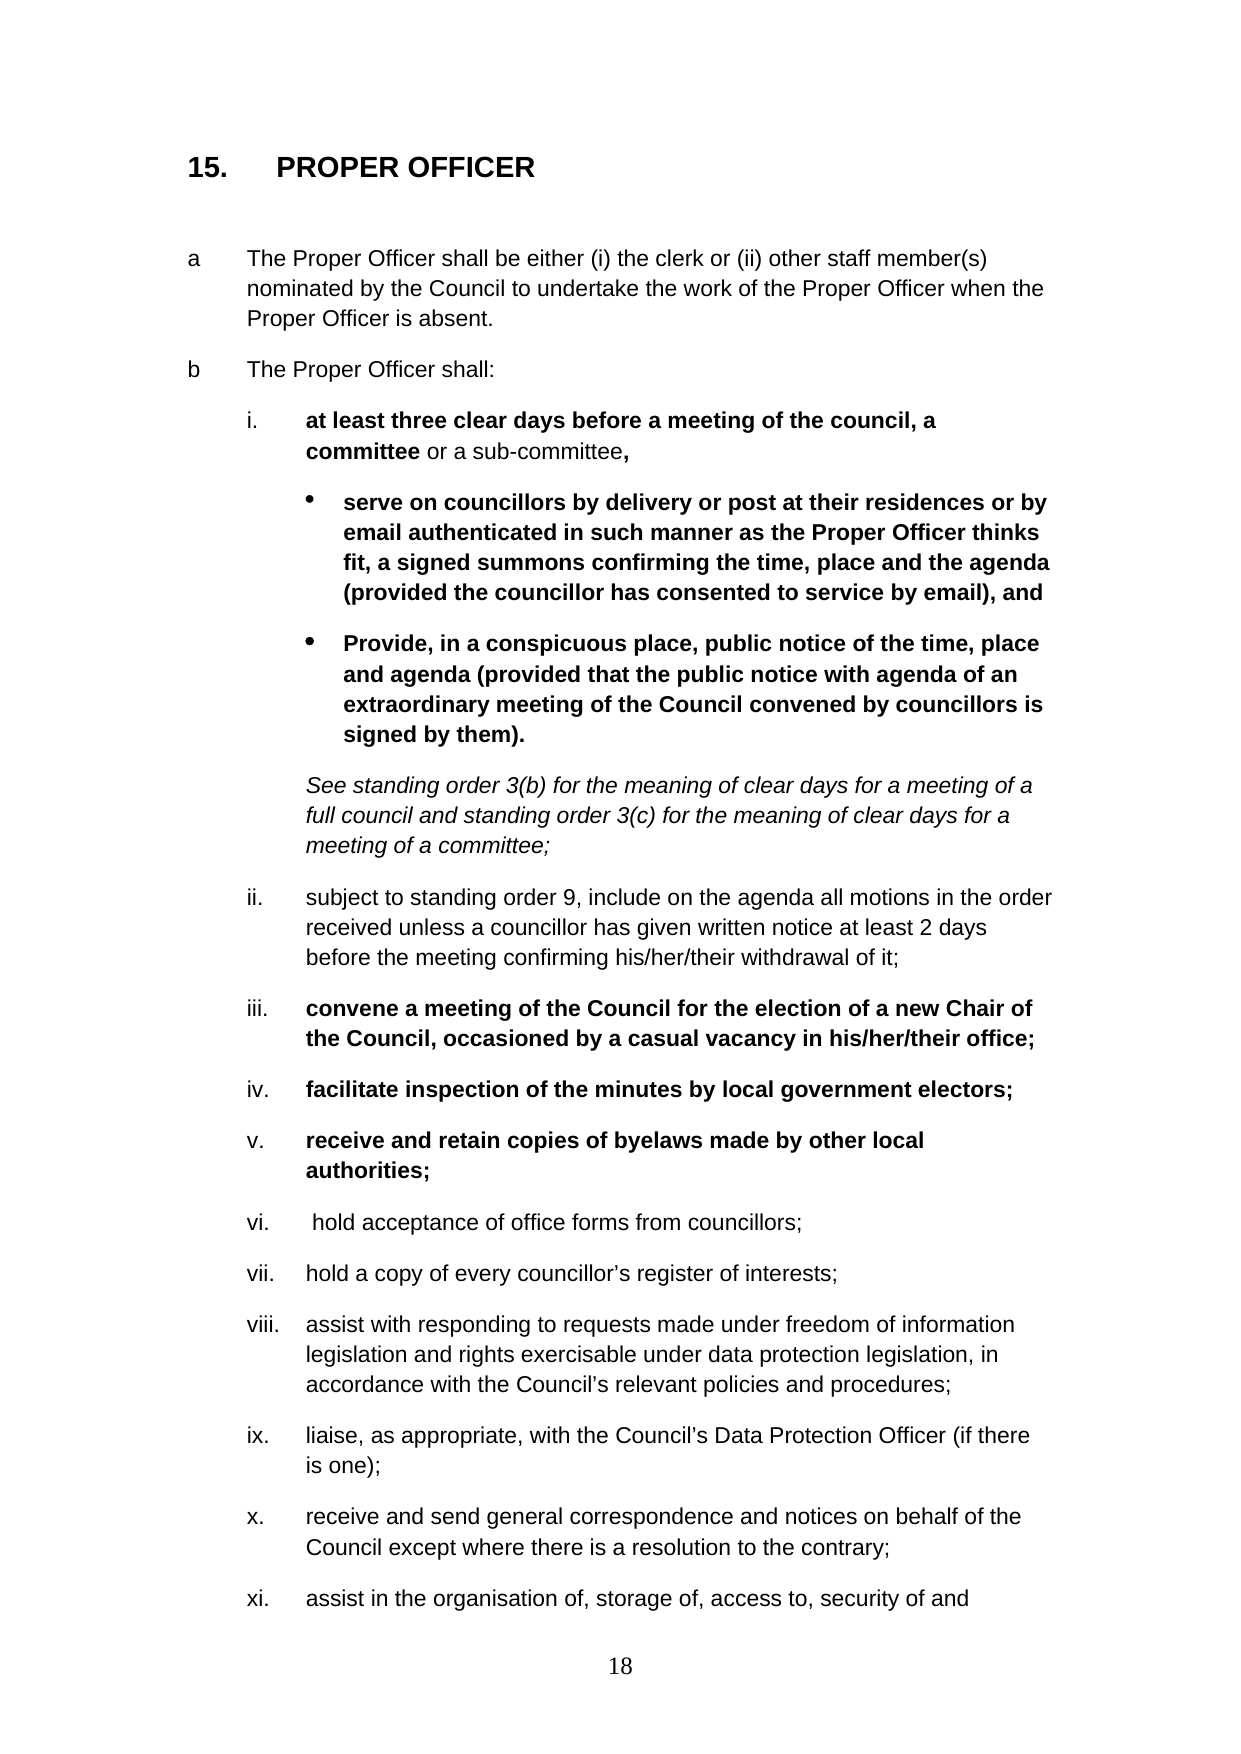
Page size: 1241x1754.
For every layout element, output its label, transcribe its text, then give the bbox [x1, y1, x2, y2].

list serve on councillors by delivery or post at their residences or by email authenticated in such manner as the Proper Officer thinks fit, a signed summons confirming the time, place and the agenda (provided the councillor has consented to service by email), and [306, 489, 1053, 606]
list The Proper Officer shall be either (i) the clerk or (ii) other staff member(s) nominated by the Council to undertake the work of the Proper Officer when the Proper Officer is absent. [187, 245, 1053, 332]
list at least three clear days before a meeting of the council, a committee or a sub-committee, [247, 407, 1053, 464]
list hold a copy of every councillor’s register of interests; [247, 1259, 1053, 1286]
list The Proper Officer shall: [187, 356, 1053, 383]
list assist with responding to requests made under freedom of information legislation and rights exercisable under data protection legislation, in accordance with the Council’s relevant policies and procedures; [247, 1311, 1053, 1397]
list receive and retain copies of byelaws made by other local authorities; [247, 1127, 1053, 1184]
list facilitate inspection of the minutes by local government electors; [247, 1076, 1053, 1103]
list receive and send general correspondence and notices on behalf of the Council except where there is a resolution to the contrary; [247, 1503, 1053, 1560]
subtitle PROPER OFFICER [187, 150, 1053, 219]
list subject to standing order 9, include on the agenda all motions in the order received unless a councillor has given written notice at least 2 days before the meeting confirming his/her/their withdrawal of it; [247, 883, 1053, 970]
list Provide, in a conspicuous place, public notice of the time, place and agenda (provided that the public notice with agenda of an extraordinary meeting of the Council convened by councillors is signed by them). [306, 630, 1053, 747]
text See standing order 3(b) for the meaning of clear days for a meeting of a full council and standing order 3(c) for the meaning of clear days for a meeting of a committee; [306, 772, 1053, 859]
list convene a meeting of the Council for the election of a new Chair of the Council, occasioned by a casual vacancy in his/her/their office; [247, 995, 1053, 1052]
list hold acceptance of office forms from councillors; [247, 1208, 1053, 1235]
list liaise, as appropriate, with the Council’s Data Protection Officer (if there is one); [247, 1422, 1053, 1479]
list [247, 1584, 1053, 1611]
